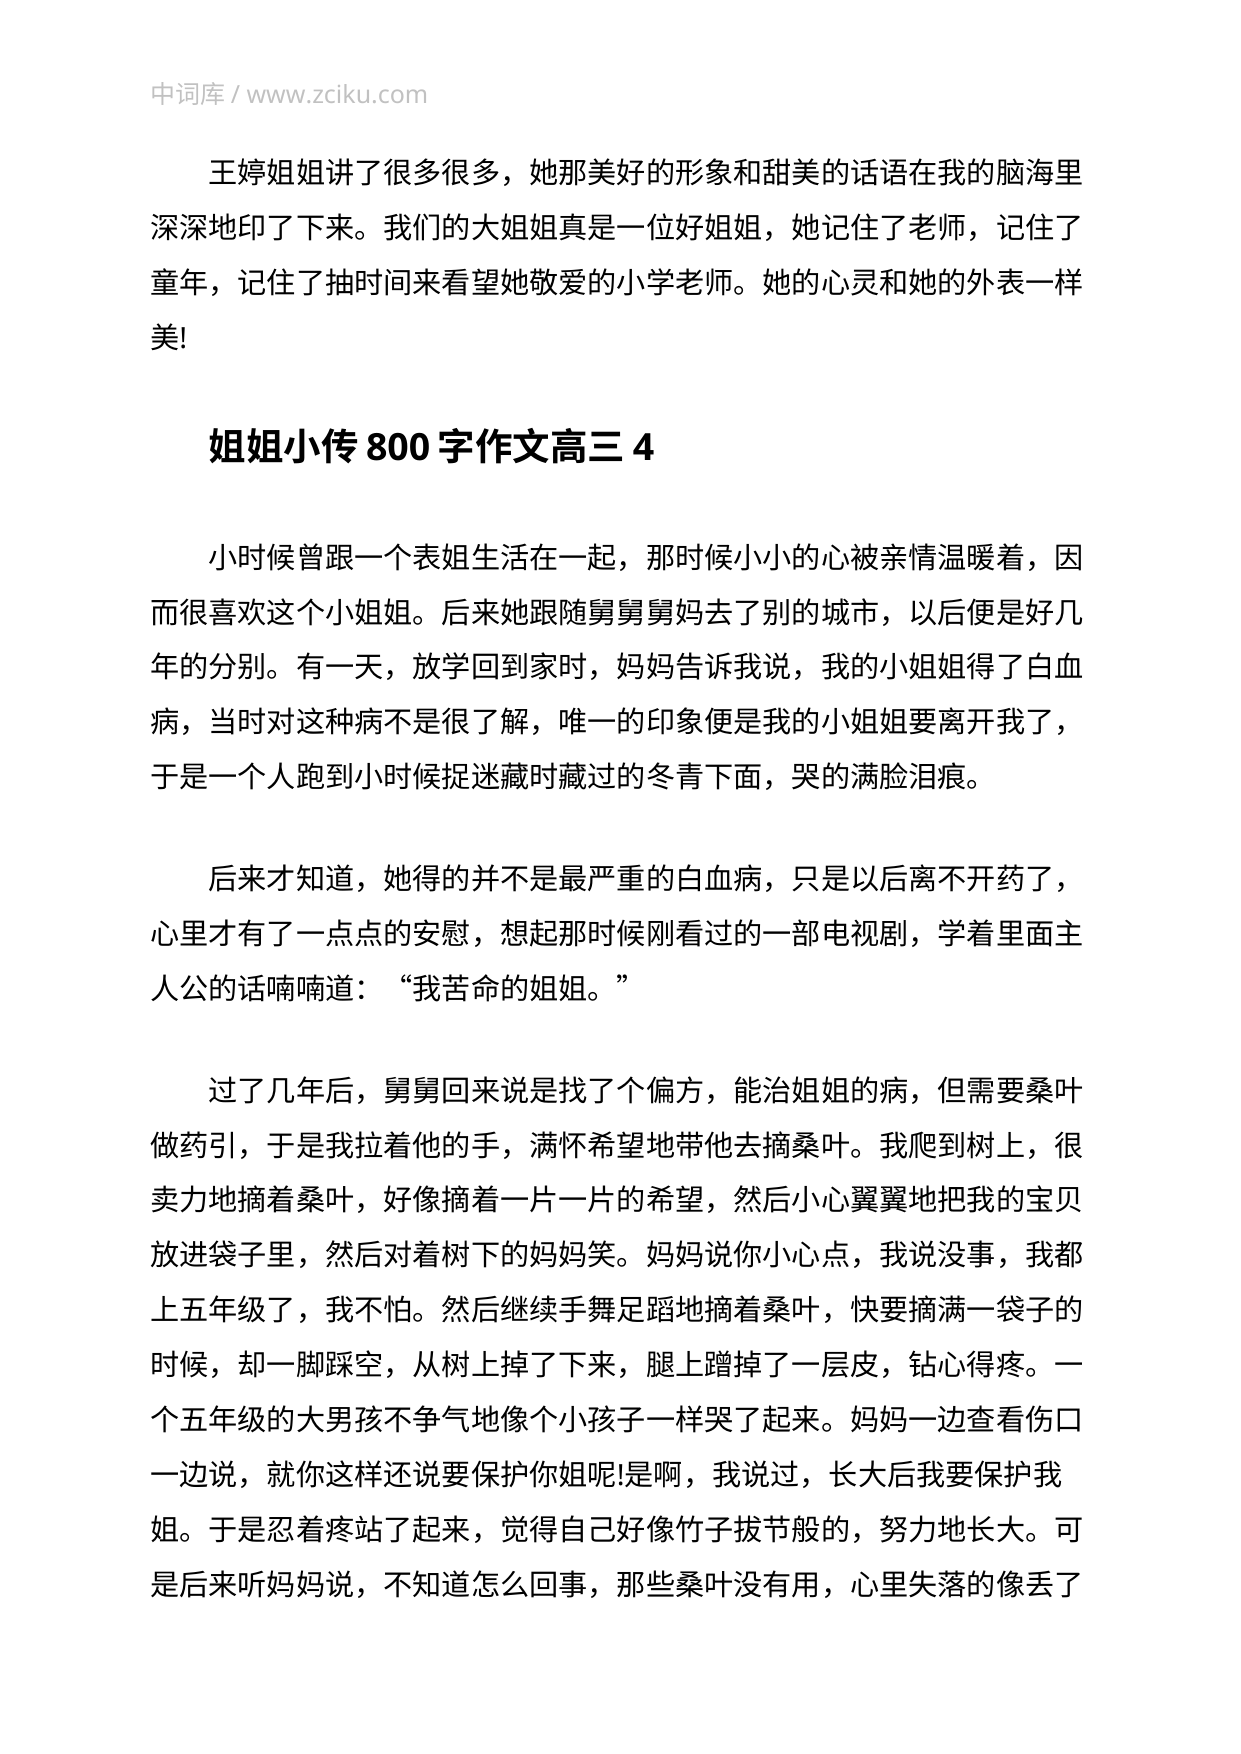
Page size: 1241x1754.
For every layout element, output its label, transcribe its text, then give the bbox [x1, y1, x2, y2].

text 姐姐小传800字作文高三4 [150, 417, 1090, 471]
text 小时候曾跟一个表姐生活在一起，那时候小小的心被亲情温暖着，因而很喜欢这个小姐姐。后来她跟随舅舅舅妈去了别的城市，以后便是好几年的分别。有一天，放学回到家时，妈妈告诉我说，我的小姐姐得了白血病，当时对这种病不是很了解，唯一的印象便是我的小姐姐要离开我了，于是一个人跑到小时候捉迷藏时藏过的冬青下面，哭的满脸泪痕。 [150, 534, 1090, 796]
text 王婷姐姐讲了很多很多，她那美好的形象和甜美的话语在我的脑海里深深地印了下来。我们的大姐姐真是一位好姐姐，她记住了老师，记住了童年，记住了抽时间来看望她敬爱的小学老师。她的心灵和她的外表一样美! [150, 150, 1090, 357]
text 后来才知道，她得的并不是最严重的白血病，只是以后离不开药了，心里才有了一点点的安慰，想起那时候刚看过的一部电视剧，学着里面主人公的话喃喃道：“我苦命的姐姐。” [150, 856, 1090, 1008]
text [150, 1067, 1090, 1604]
